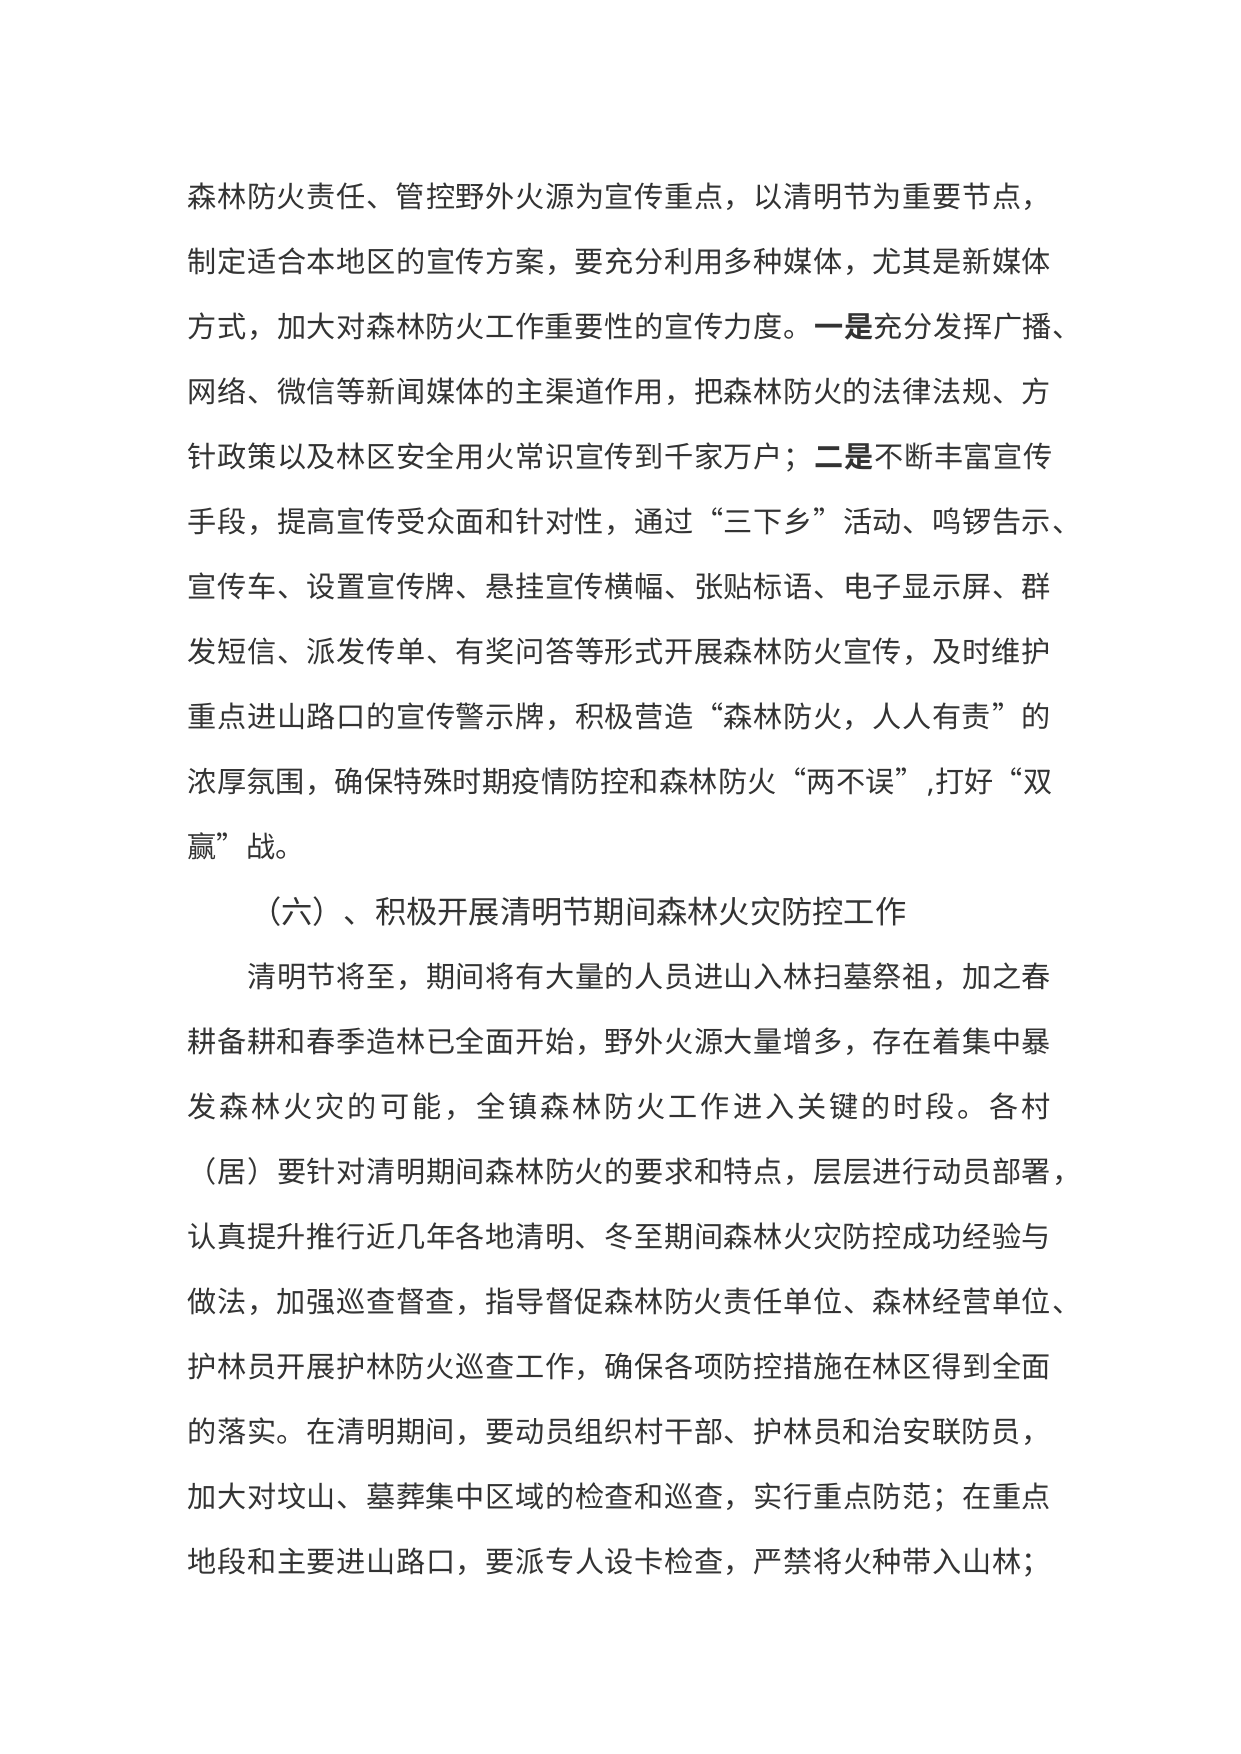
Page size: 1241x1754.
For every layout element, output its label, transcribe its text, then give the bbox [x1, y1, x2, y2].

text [187, 162, 1053, 877]
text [187, 942, 1053, 1592]
text （六）、积极开展清明节期间森林火灾防控工作 [187, 877, 1053, 942]
